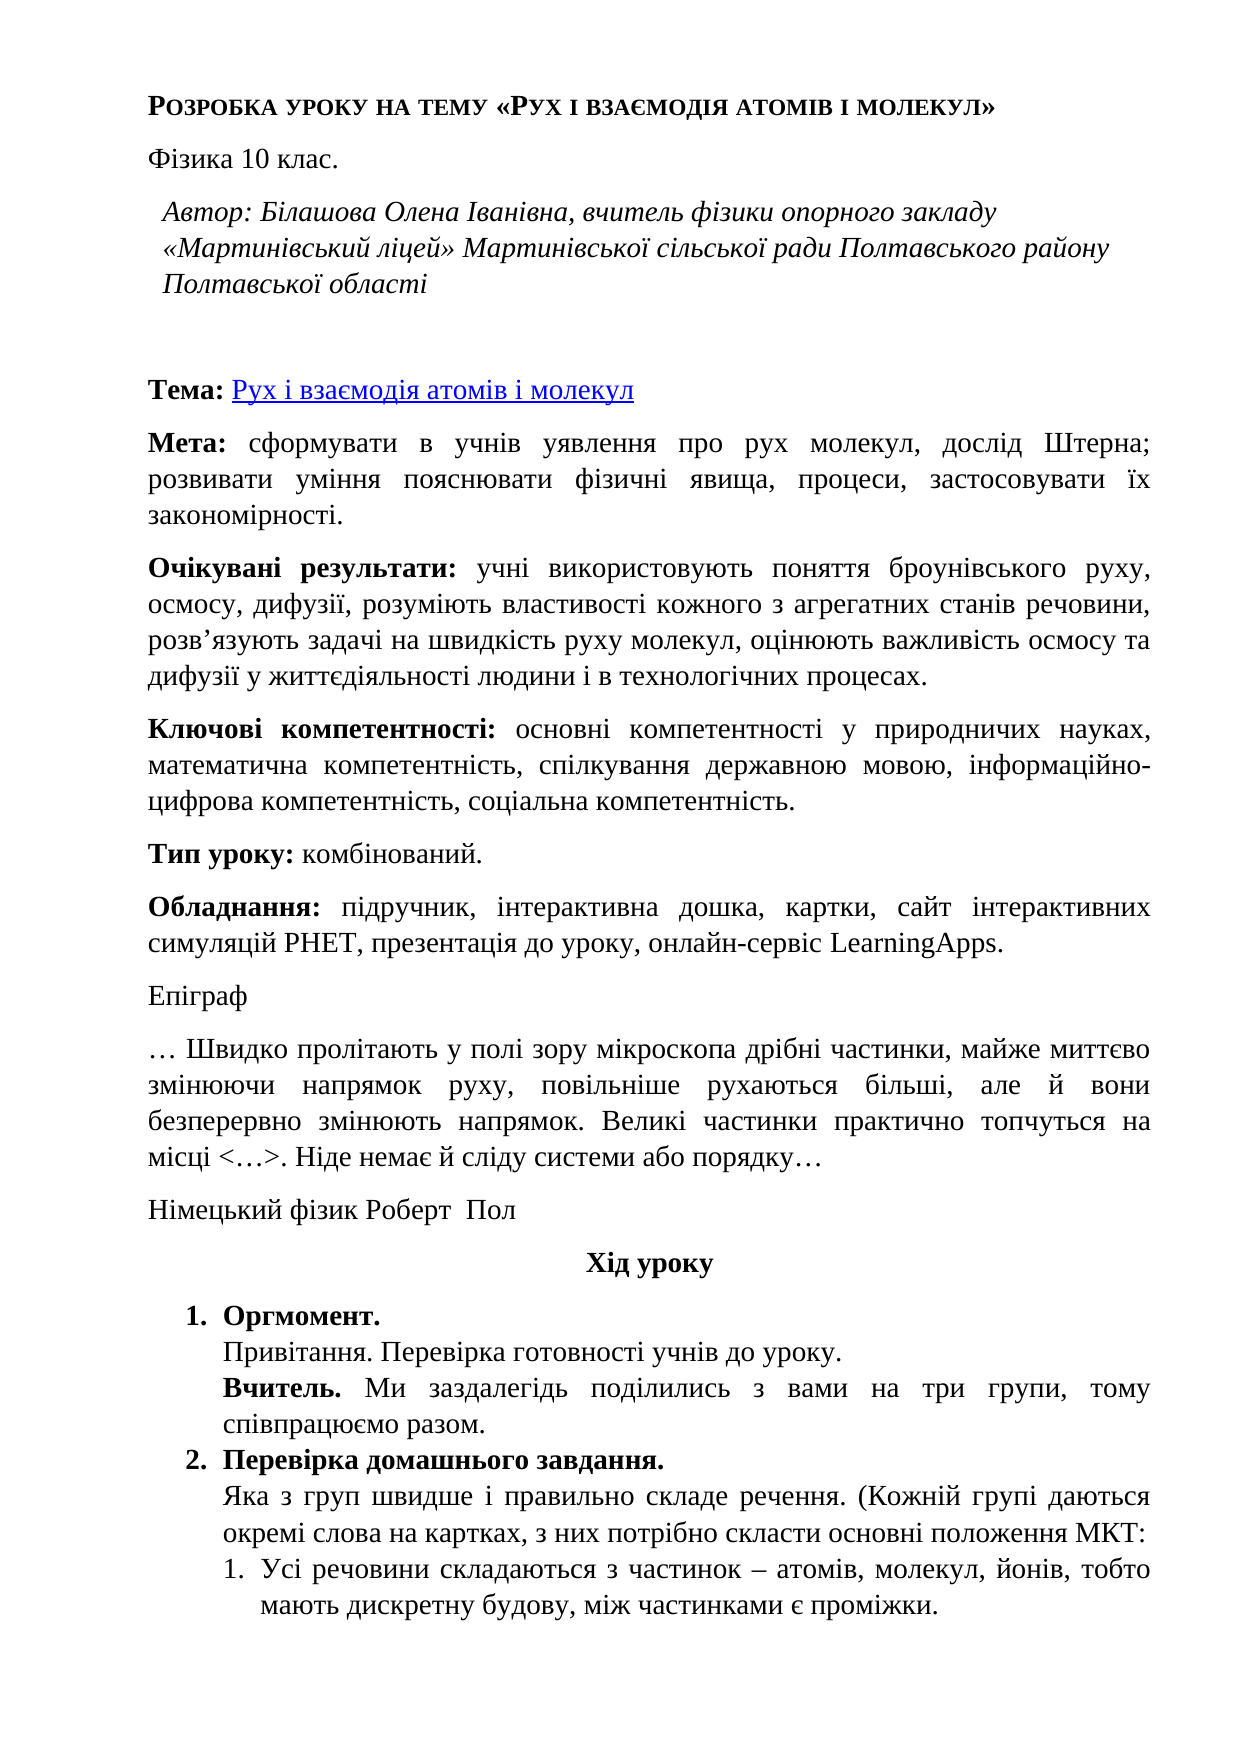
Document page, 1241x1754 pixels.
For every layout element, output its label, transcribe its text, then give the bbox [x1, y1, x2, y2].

text Фізика 10 клас. [148, 141, 1152, 175]
text Мета: сформувати в учнів уявлення про рух молекул, дослід Штерна; розвивати уміння пояснювати фізичні явища, процеси, застосовувати їх закономірності. [148, 425, 1152, 531]
text Розробка уроку на тему «Рух і взаємодія атомів і молекул» [148, 88, 1152, 122]
list Перевірка домашнього завдання. [185, 1442, 1152, 1476]
text Хід уроку [148, 1245, 1152, 1278]
list Вчитель. Ми заздалегідь поділились з вами на три групи, тому співпрацюємо разом. [223, 1370, 1152, 1440]
text Автор: Білашова Олена Іванівна, вчитель фізики опорного закладу «Мартинівський ліцей» Мартинівської сільської ради Полтавського району Полтавської області [162, 194, 1152, 300]
list Яка з груп швидше і правильно складе речення. (Кожній групі даються окремі слова на картках, з них потрібно скласти основні положення МКТ: [223, 1478, 1152, 1548]
list Усі речовини складаються з частинок – атомів, молекул, йонів, тобто мають дискретну будову, між частинками є проміжки. [223, 1551, 1152, 1621]
list Оргмомент. [185, 1298, 1152, 1331]
text Обладнання: підручник, інтерактивна дошка, картки, сайт інтерактивних симуляцій РНЕТ, презентація до уроку, онлайн-сервіс LearningApps. [148, 889, 1152, 959]
text Епіграф [148, 978, 1152, 1012]
list Привітання. Перевірка готовності учнів до уроку. [223, 1334, 1152, 1367]
text Очікувані результати: учні використовують поняття броунівського руху, осмосу, дифузії, розуміють властивості кожного з агрегатних станів речовини, розв’язують задачі на швидкість руху молекул, оцінюють важливість осмосу та дифузії у життєдіяльності людини і в технологічних процесах. [148, 550, 1152, 692]
text … Швидко пролітають у полі зору мікроскопа дрібні частинки, майже миттєво змінюючи напрямок руху, повільніше рухаються більші, але й вони безперервно змінюють напрямок. Великі частинки практично топчуться на місці <…>. Ніде немає й сліду системи або порядку… [148, 1031, 1152, 1173]
text Німецький фізик Роберт Пол [148, 1192, 1152, 1226]
text Тема: Рух і взаємодія атомів і молекул [148, 372, 1152, 406]
text Ключові компетентності: основні компетентності у природничих науках, математична компетентність, спілкування державною мовою, інформаційно-цифрова компетентність, соціальна компетентність. [148, 711, 1152, 817]
text Тип уроку: комбінований. [148, 836, 1152, 870]
